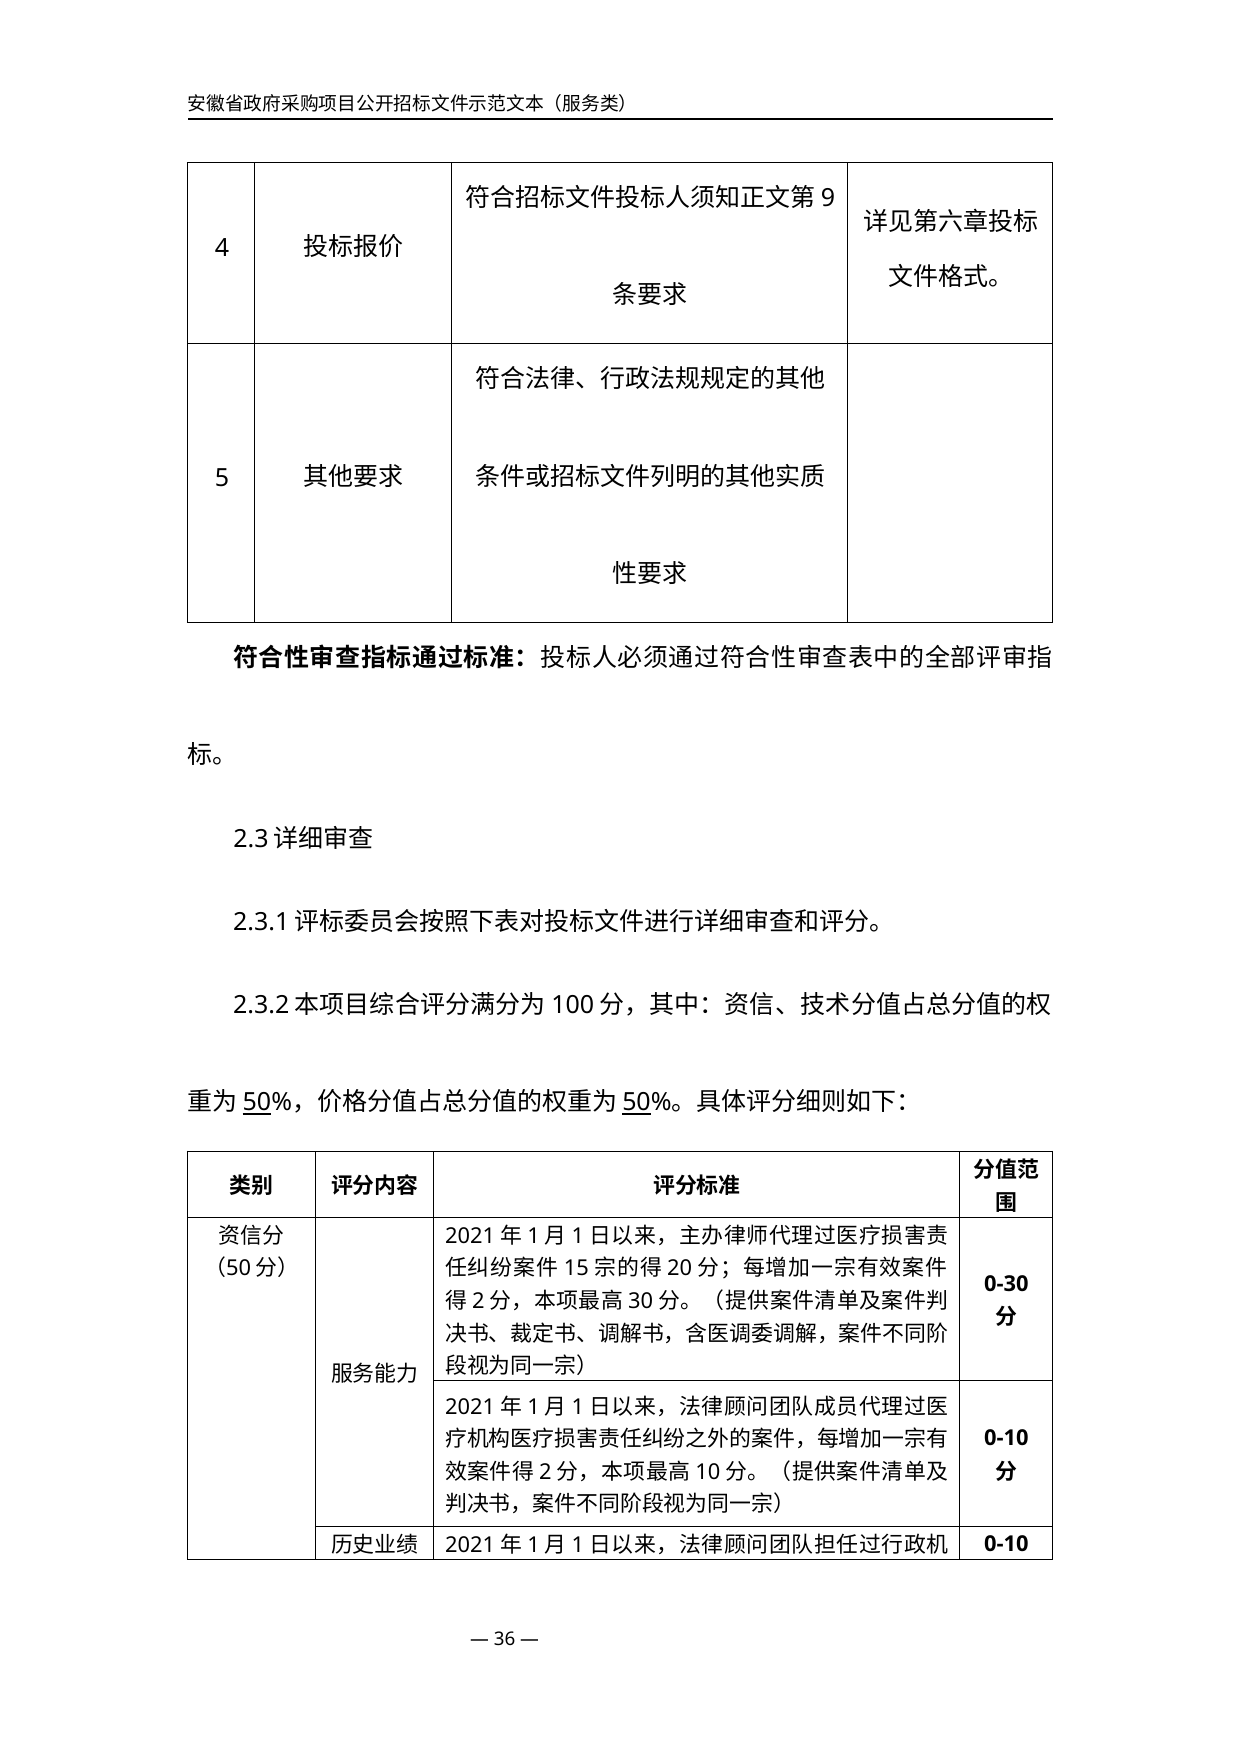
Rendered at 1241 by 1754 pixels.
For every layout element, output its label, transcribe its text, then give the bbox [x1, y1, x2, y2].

table_cell 4 [188, 163, 254, 343]
table_cell 5 [188, 344, 254, 622]
table_cell 服务能力 [316, 1218, 433, 1526]
table_header 评分标准 [434, 1152, 959, 1217]
table_cell 详见第六章投标文件格式。 [848, 163, 1052, 343]
table_cell 历史业绩 [316, 1527, 433, 1559]
table_cell 资信分 （50分） [188, 1218, 315, 1559]
table_cell 0-10分 [960, 1381, 1052, 1526]
table_header 分值范围 [960, 1152, 1052, 1217]
table_cell 投标报价 [255, 163, 451, 343]
table_header 类别 [188, 1152, 315, 1217]
table_cell 符合法律、行政法规规定的其他条件或招标文件列明的其他实质性要求 [452, 344, 847, 622]
text 符合性审查指标通过标准：投标人必须通过符合性审查表中的全部评审指标。 [187, 623, 1053, 786]
table_cell 0-10分 [960, 1527, 1052, 1559]
table_cell 符合招标文件投标人须知正文第9条要求 [452, 163, 847, 343]
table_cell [434, 1527, 959, 1559]
table_cell [848, 344, 1052, 622]
text 2.3.1评标委员会按照下表对投标文件进行详细审查和评分。 [187, 887, 1053, 952]
table_cell 0-30分 [960, 1218, 1052, 1380]
table_header 评分内容 [316, 1152, 433, 1217]
table_cell 2021年1月1日以来，法律顾问团队成员代理过医疗机构医疗损害责任纠纷之外的案件，每增加一宗有效案件得2分，本项最高10分。（提供案件清单及判决书，案件不同阶段视为同一宗） [434, 1381, 959, 1526]
text 2.3详细审查 [187, 804, 1053, 869]
table_cell 2021年1月1日以来，主办律师代理过医疗损害责任纠纷案件15宗的得20分；每增加一宗有效案件得2分，本项最高30分。（提供案件清单及案件判决书、裁定书、调解书，含医调委调解，案件不同阶段视为同一宗） [434, 1218, 959, 1380]
table_cell 其他要求 [255, 344, 451, 622]
text 2.3.2本项目综合评分满分为100分，其中：资信、技术分值占总分值的权重为50%，价格分值占总分值的权重为50%。具体评分细则如下： [187, 970, 1053, 1132]
